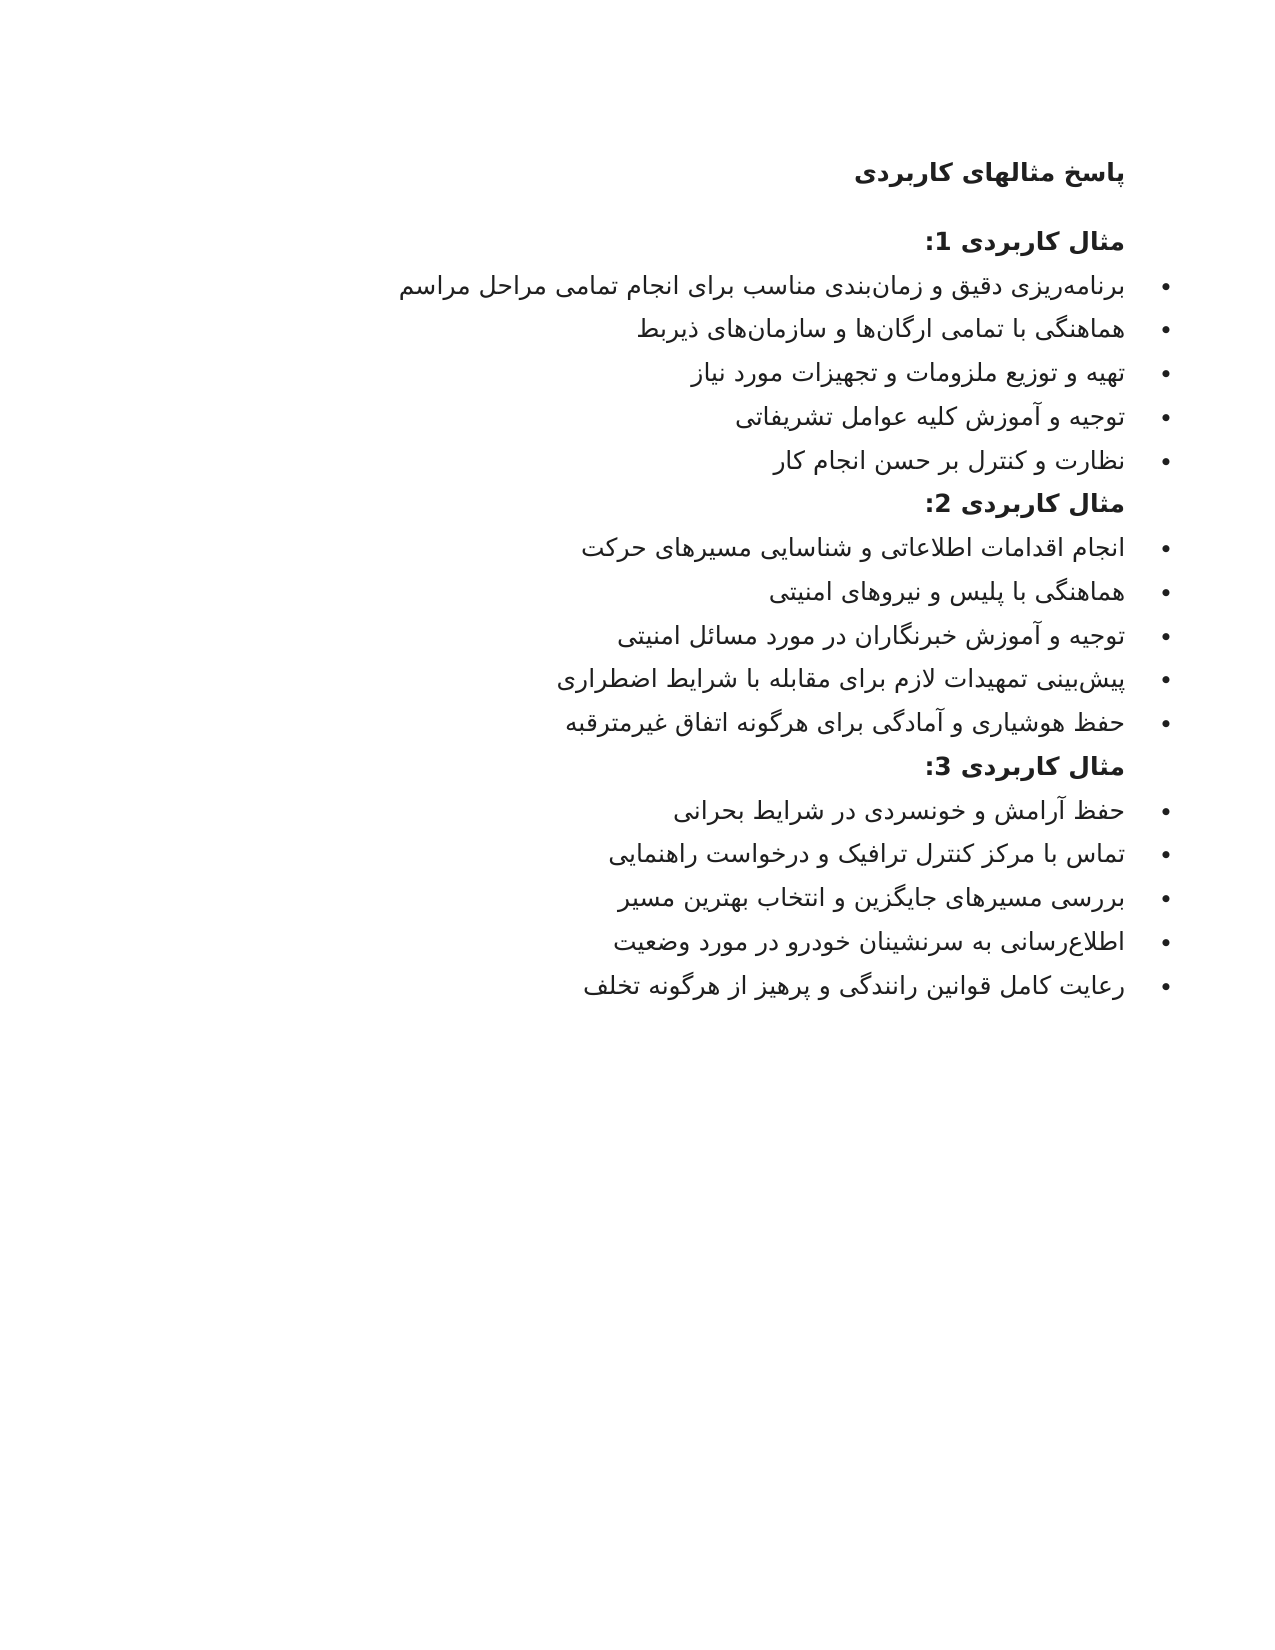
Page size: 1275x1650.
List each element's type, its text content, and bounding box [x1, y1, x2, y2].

list هماهنگی با پلیس و نیروهای امنیتی [150, 562, 1162, 606]
list حفظ هوشیاری و آمادگی برای هرگونه اتفاق غیرمترقبه [150, 694, 1162, 737]
list تهیه و توزیع ملزومات و تجهیزات مورد نیاز [150, 344, 1162, 387]
list برنامه‌ریزی دقیق و زمان‌بندی مناسب برای انجام تمامی مراحل مراسم [150, 256, 1162, 300]
list هماهنگی با تمامی ارگان‌ها و سازمان‌های ذیربط [150, 300, 1162, 344]
list پیش‌بینی تمهیدات لازم برای مقابله با شرایط اضطراری [150, 650, 1162, 694]
text مثال کاربردی 2: [150, 475, 1125, 519]
list تماس با مرکز کنترل ترافیک و درخواست راهنمایی [150, 825, 1162, 869]
text پاسخ‌ مثالهای کاربردی [150, 150, 1125, 187]
text مثال کاربردی 3: [150, 737, 1125, 781]
list رعایت کامل قوانین رانندگی و پرهیز از هرگونه تخلف [150, 956, 1162, 1000]
list بررسی مسیرهای جایگزین و انتخاب بهترین مسیر [150, 869, 1162, 912]
list انجام اقدامات اطلاعاتی و شناسایی مسیرهای حرکت [150, 519, 1162, 562]
list توجیه و آموزش کلیه عوامل تشریفاتی [150, 387, 1162, 431]
list حفظ آرامش و خونسردی در شرایط بحرانی [150, 781, 1162, 825]
list اطلاع‌رسانی به سرنشینان خودرو در مورد وضعیت [150, 912, 1162, 956]
list نظارت و کنترل بر حسن انجام کار [150, 431, 1162, 475]
list توجیه و آموزش خبرنگاران در مورد مسائل امنیتی [150, 606, 1162, 650]
text مثال کاربردی 1: [150, 212, 1125, 256]
